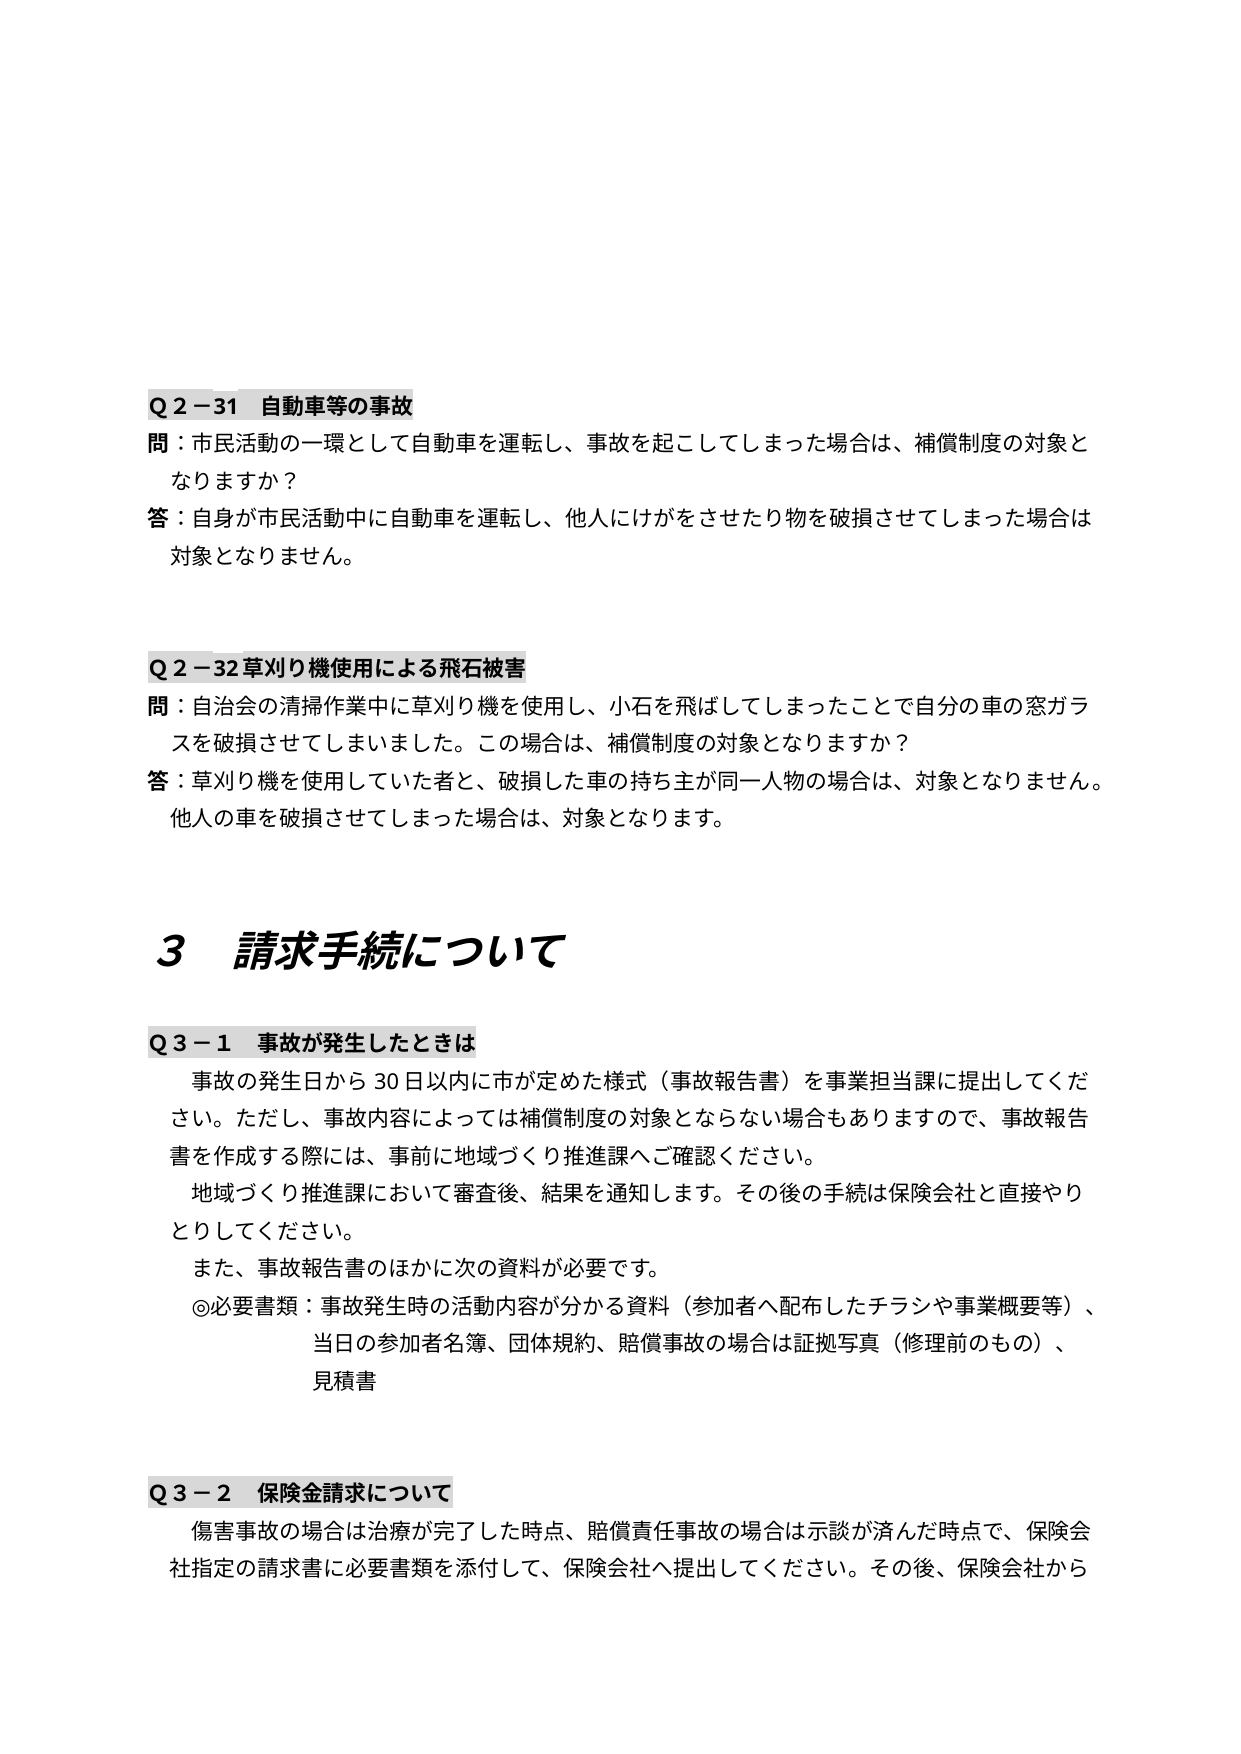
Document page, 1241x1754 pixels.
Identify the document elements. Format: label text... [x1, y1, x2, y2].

text Ｑ２－31 自動車等の事故 [148, 386, 1092, 423]
text ◎必要書類：事故発生時の活動内容が分かる資料（参加者へ配布したチラシや事業概要等）、当日の参加者名簿、団体規約、賠償事故の場合は証拠写真（修理前のもの）、見積書 [191, 1286, 1092, 1398]
text 答：自身が市民活動中に自動車を運転し、他人にけがをさせたり物を破損させてしまった場合は対象となりません。 [148, 498, 1092, 573]
text 地域づくり推進課において審査後、結果を通知します。その後の手続は保険会社と直接やりとりしてください。 [169, 1173, 1092, 1248]
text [169, 1511, 1092, 1586]
text Ｑ２－32草刈り機使用による飛石被害 [148, 648, 1092, 686]
text Ｑ３－１ 事故が発生したときは [148, 1023, 1092, 1061]
text Ｑ３－２ 保険金請求について [148, 1473, 1092, 1511]
text 問：市民活動の一環として自動車を運転し、事故を起こしてしまった場合は、補償制度の対象となりますか？ [148, 423, 1092, 498]
text 問：自治会の清掃作業中に草刈り機を使用し、小石を飛ばしてしまったことで自分の車の窓ガラスを破損させてしまいました。この場合は、補償制度の対象となりますか？ [148, 686, 1092, 761]
text ３ 請求手続について [148, 911, 1092, 986]
text 答：草刈り機を使用していた者と、破損した車の持ち主が同一人物の場合は、対象となりません。他人の車を破損させてしまった場合は、対象となります。 [148, 761, 1092, 836]
text また、事故報告書のほかに次の資料が必要です。 [148, 1248, 1092, 1286]
text 事故の発生日から30日以内に市が定めた様式（事故報告書）を事業担当課に提出してください。ただし、事故内容によっては補償制度の対象とならない場合もありますので、事故報告書を作成する際には、事前に地域づくり推進課へご確認ください。 [169, 1061, 1092, 1173]
